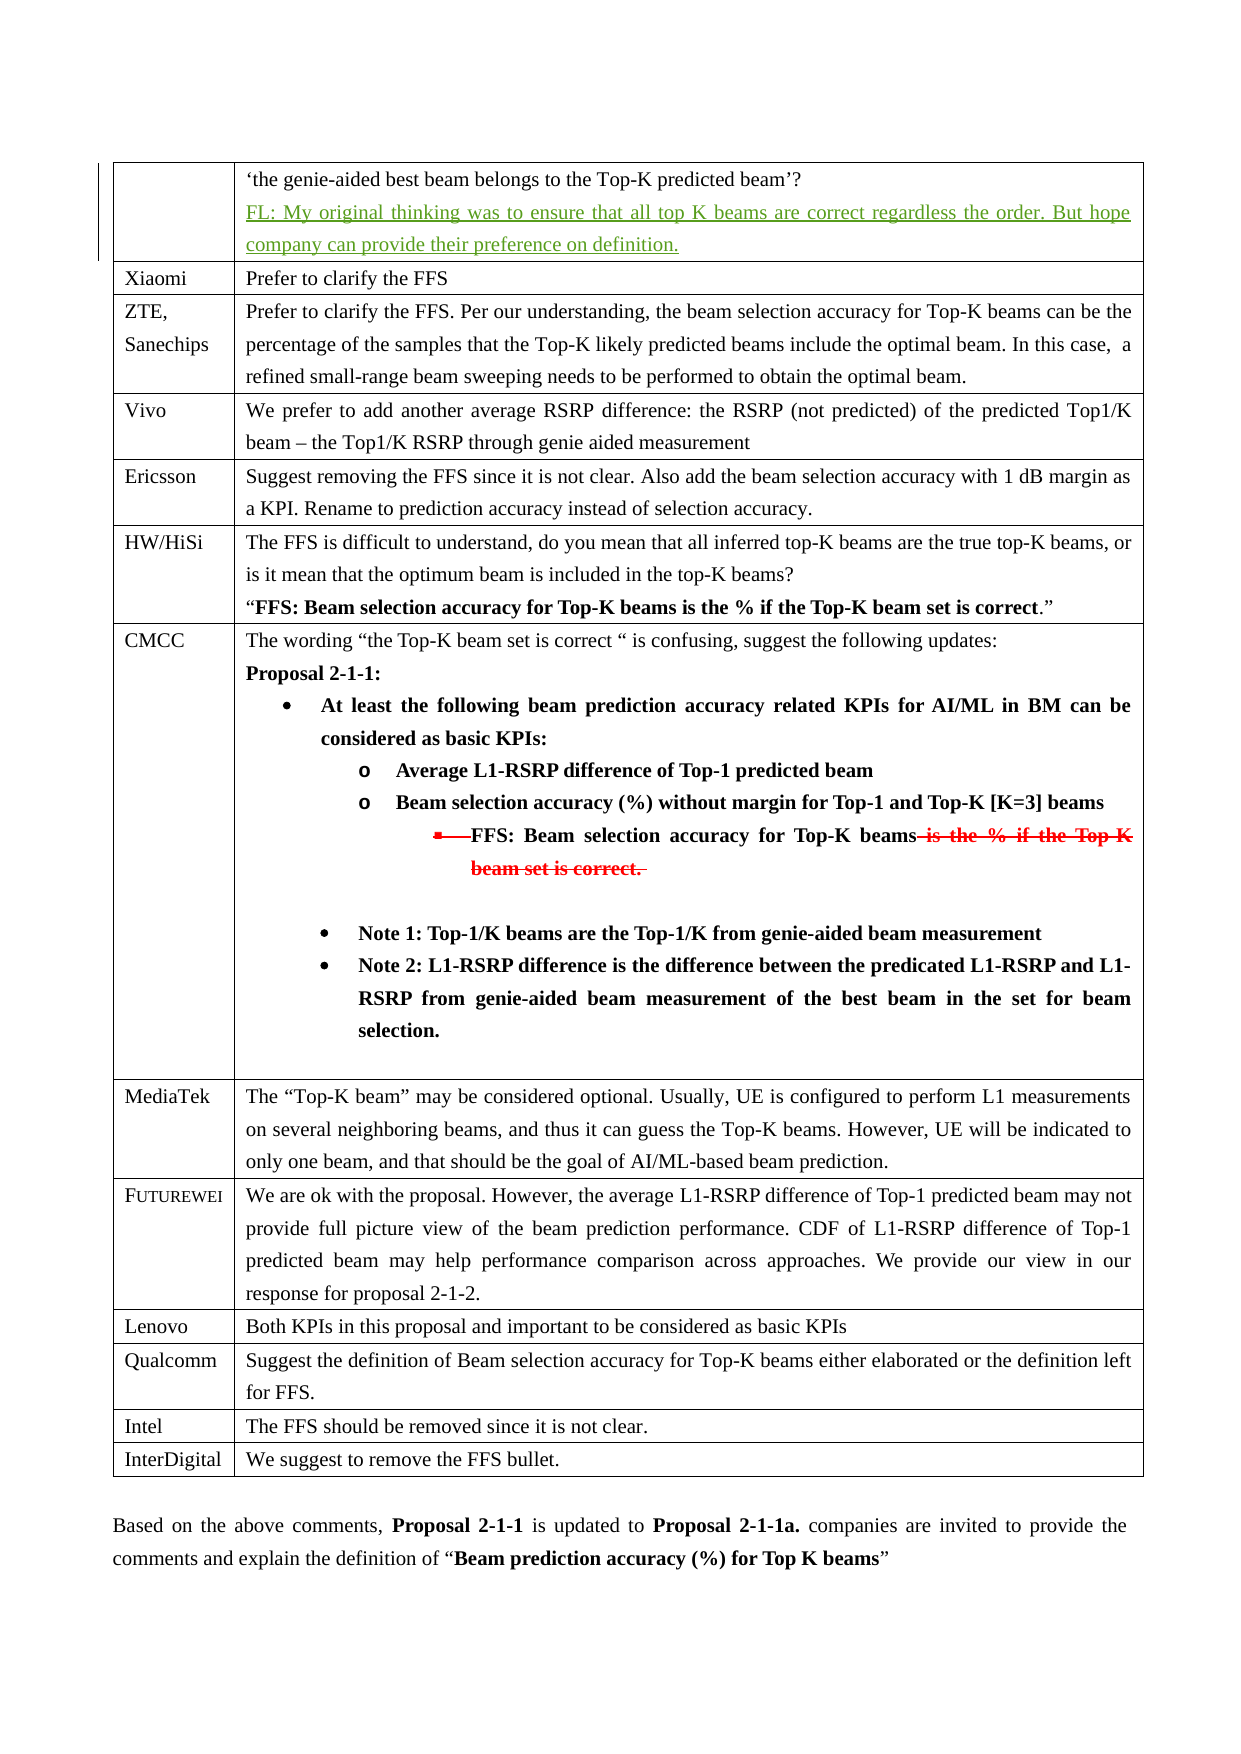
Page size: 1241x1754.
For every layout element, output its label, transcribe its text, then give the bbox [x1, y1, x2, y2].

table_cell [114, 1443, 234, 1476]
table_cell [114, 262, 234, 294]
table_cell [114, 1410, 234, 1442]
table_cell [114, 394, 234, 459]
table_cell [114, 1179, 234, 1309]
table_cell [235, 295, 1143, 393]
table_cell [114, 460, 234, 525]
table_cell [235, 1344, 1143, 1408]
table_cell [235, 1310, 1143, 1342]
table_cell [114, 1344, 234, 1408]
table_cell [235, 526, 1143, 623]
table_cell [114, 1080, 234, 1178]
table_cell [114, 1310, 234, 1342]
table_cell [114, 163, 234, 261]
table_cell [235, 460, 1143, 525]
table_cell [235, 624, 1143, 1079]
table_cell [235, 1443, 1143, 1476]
text Based on the above comments, Proposal 2-1-1 is updated to Proposal 2-1-1a. companies are invited to provide the comments and explain the definition of “Beam prediction accuracy (%) for Top K beams” [112, 1509, 1128, 1574]
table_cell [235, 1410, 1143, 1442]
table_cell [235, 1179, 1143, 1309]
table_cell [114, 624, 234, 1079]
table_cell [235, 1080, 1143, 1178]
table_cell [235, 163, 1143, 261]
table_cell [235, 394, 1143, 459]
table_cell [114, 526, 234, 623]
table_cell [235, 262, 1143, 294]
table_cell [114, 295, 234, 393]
